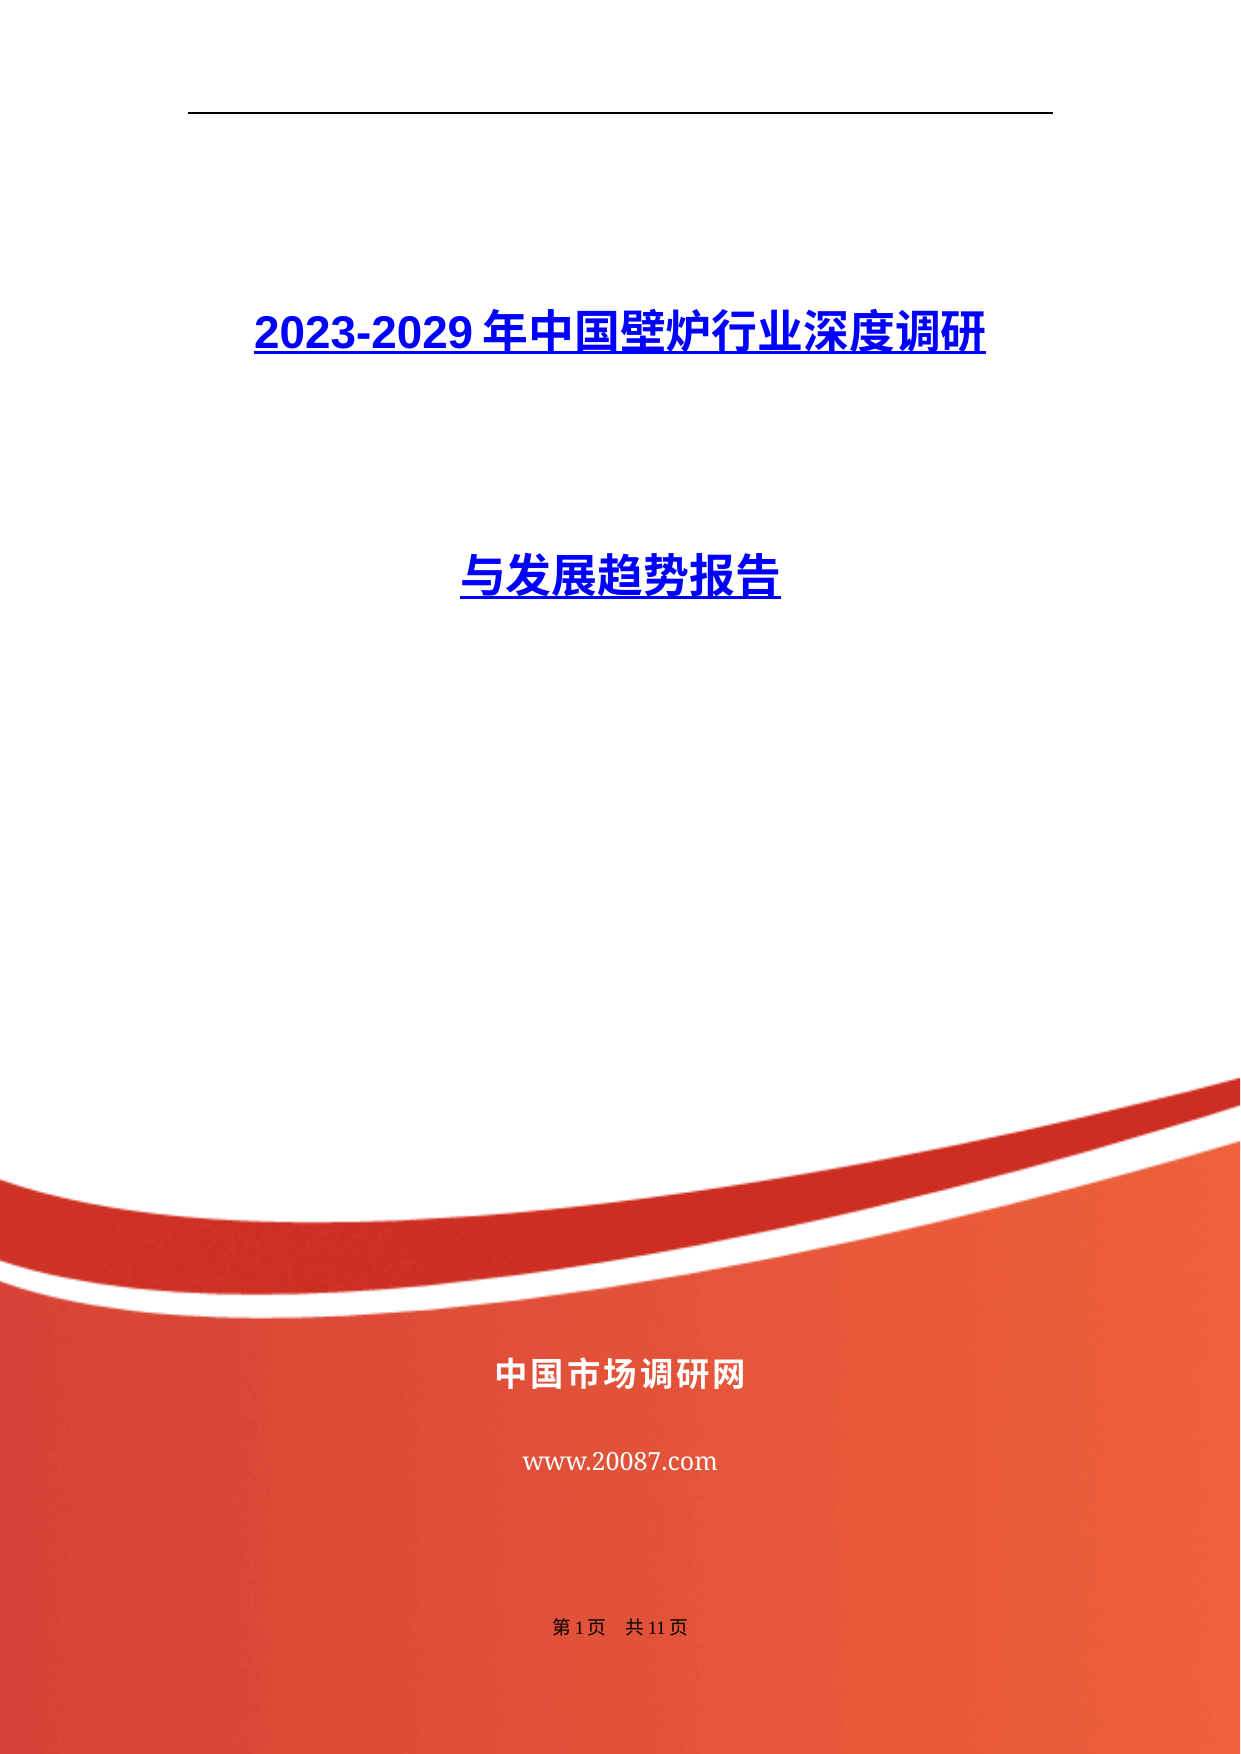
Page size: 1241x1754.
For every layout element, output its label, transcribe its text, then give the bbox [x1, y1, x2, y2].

picture [0, 1006, 1241, 1754]
subtitle 中国市场调研网 [187, 1339, 1053, 1404]
text www.20087.com [187, 1428, 1053, 1493]
table_header 2023-2029年中国壁炉行业深度调研与发展趋势报告 [188, 207, 1053, 773]
